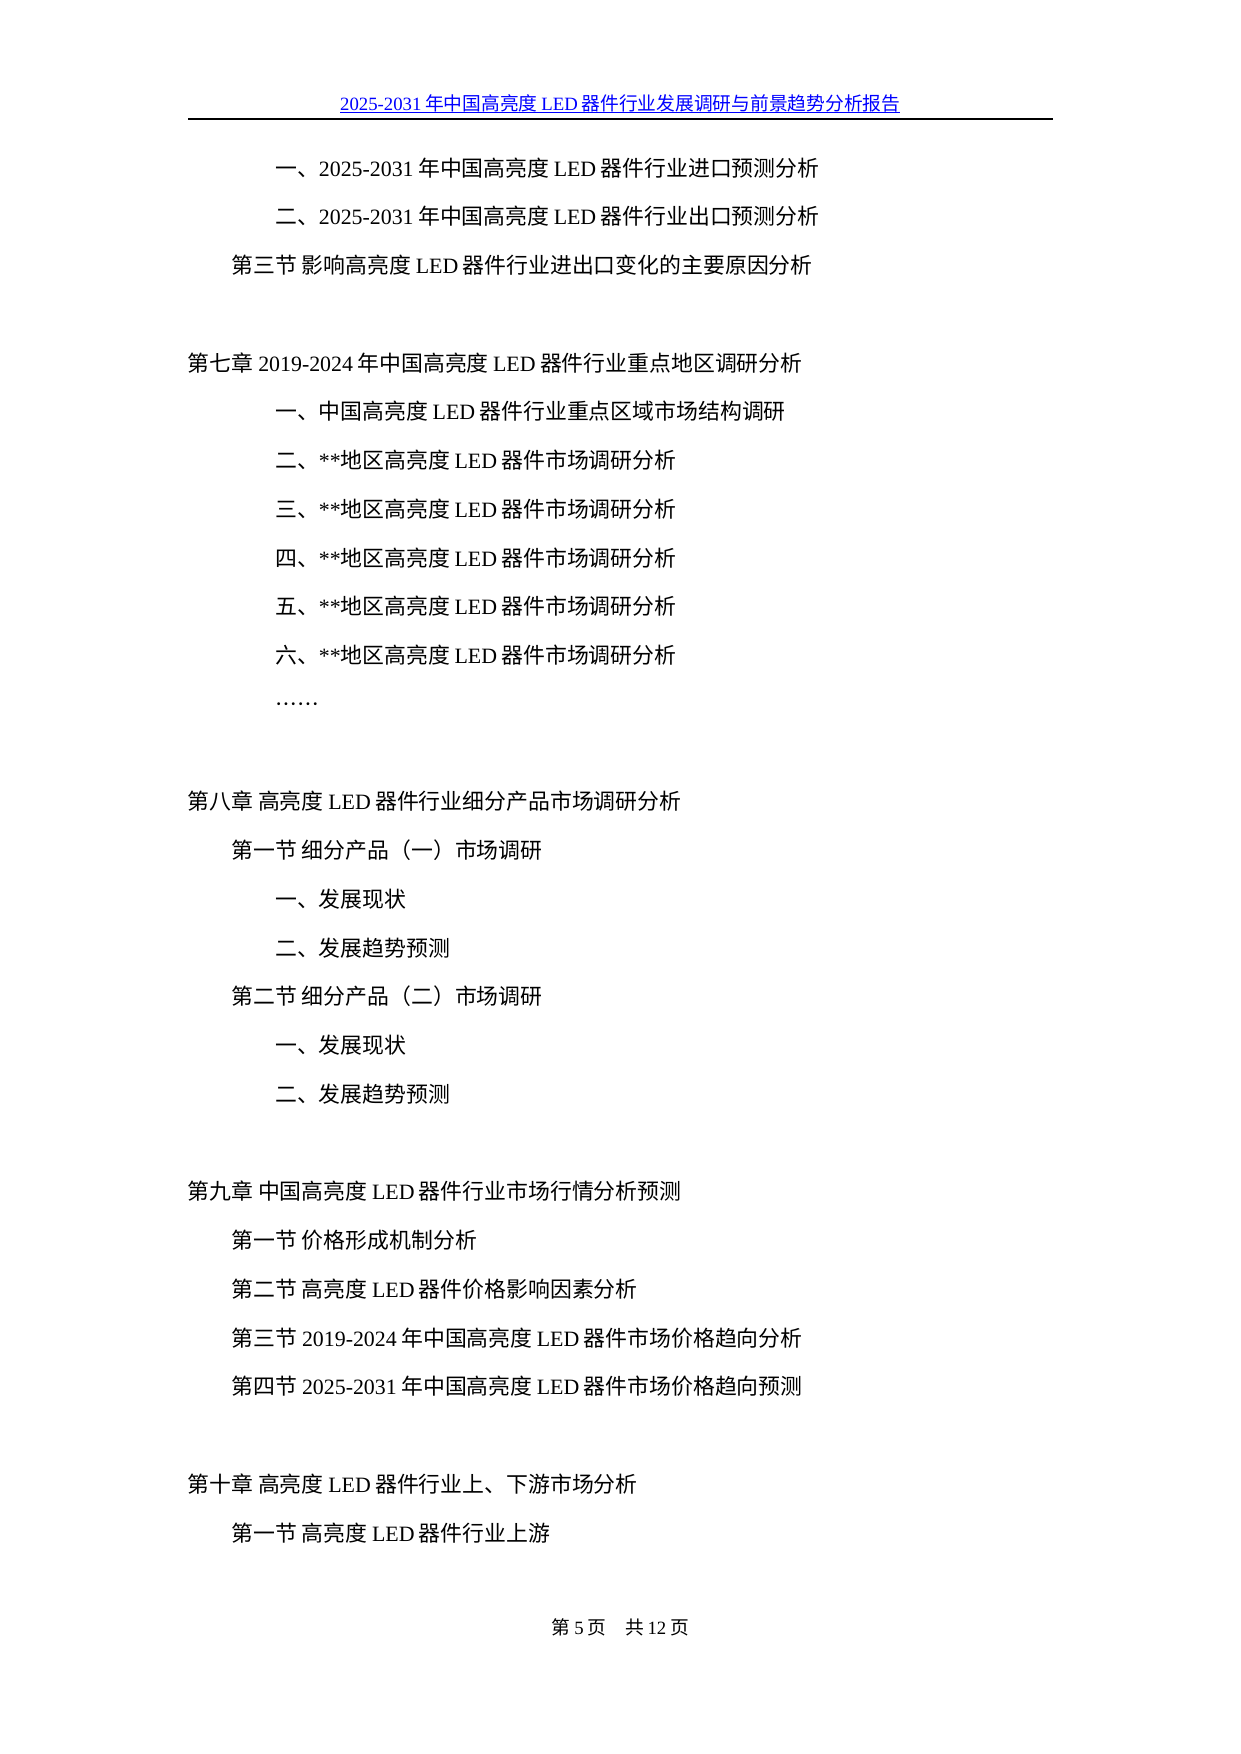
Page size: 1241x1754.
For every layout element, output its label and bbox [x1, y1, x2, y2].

text [187, 150, 1053, 1548]
